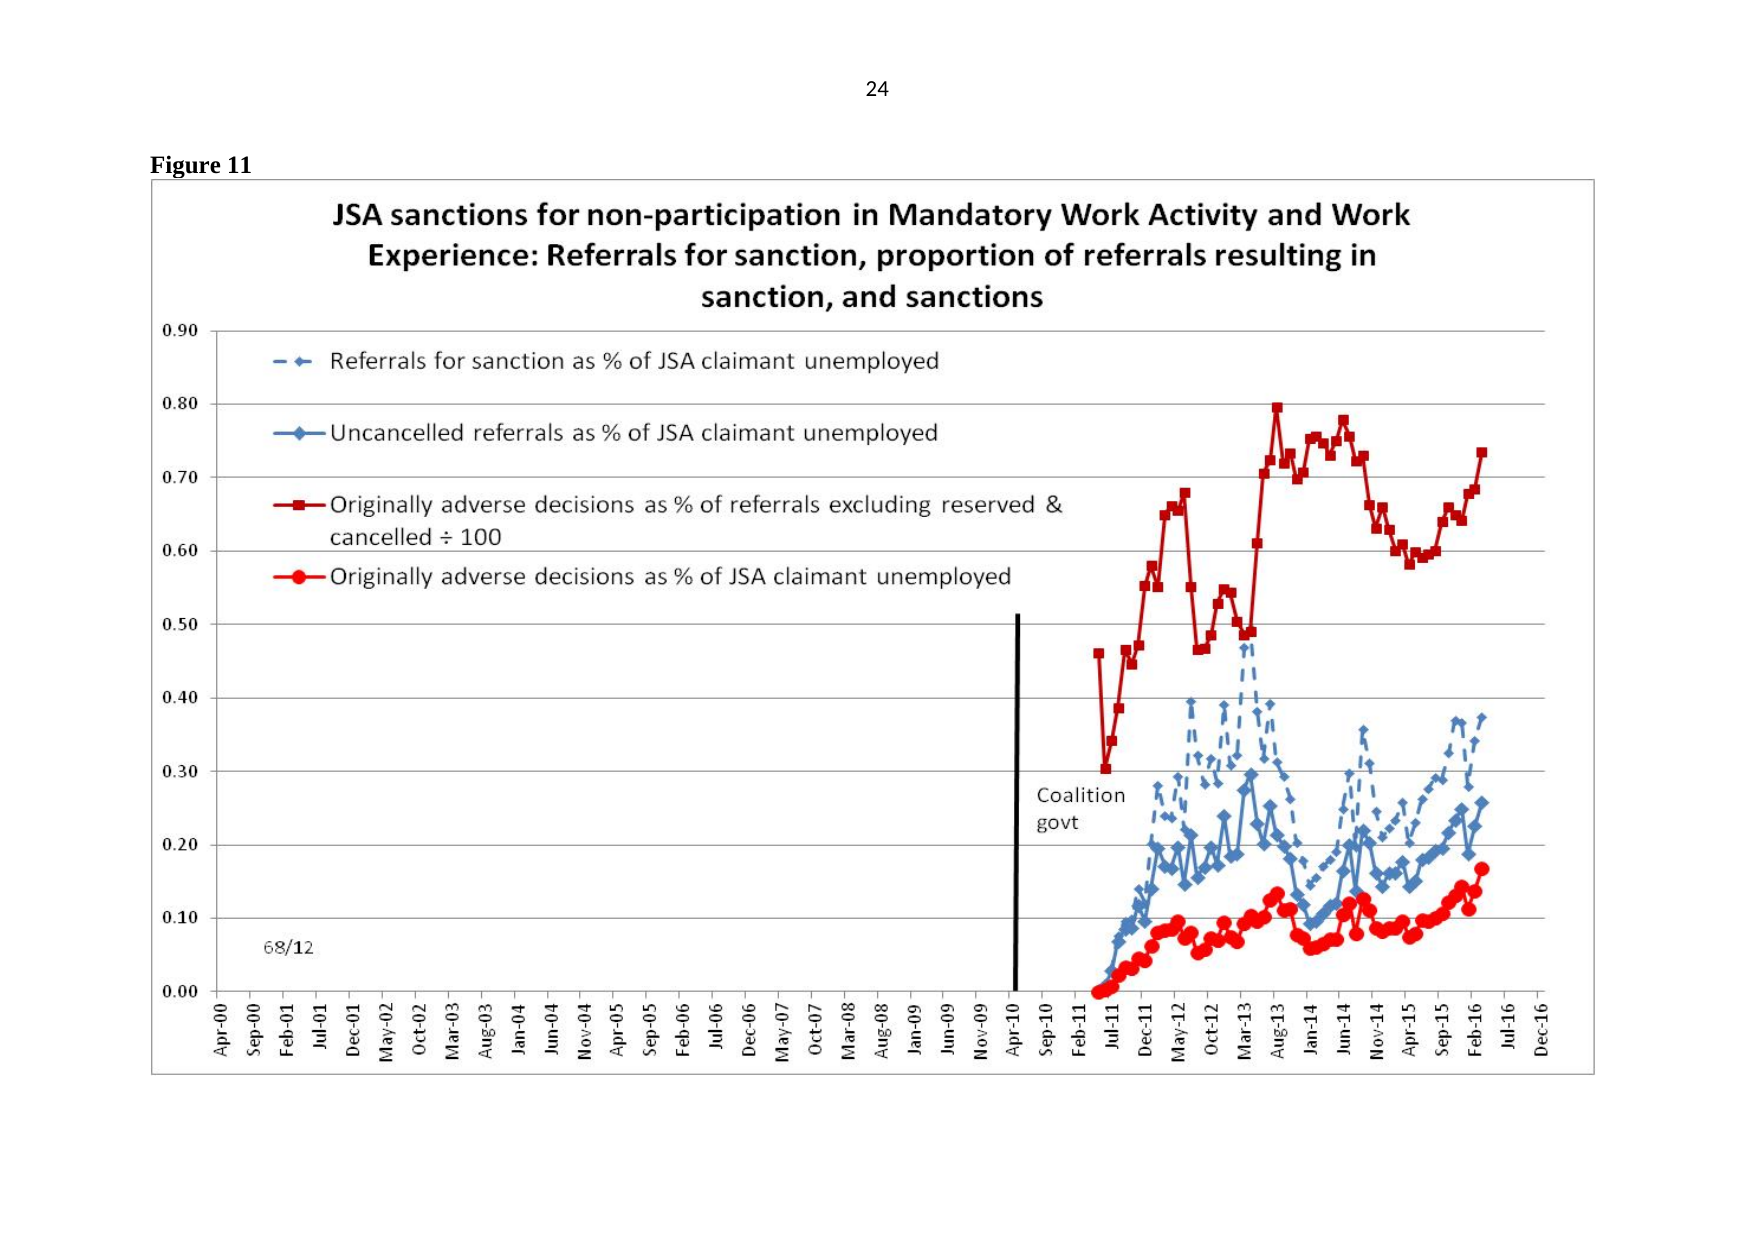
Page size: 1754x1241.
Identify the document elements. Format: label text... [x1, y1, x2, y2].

picture [150, 178, 1596, 1076]
text Figure 11 [150, 150, 1604, 179]
